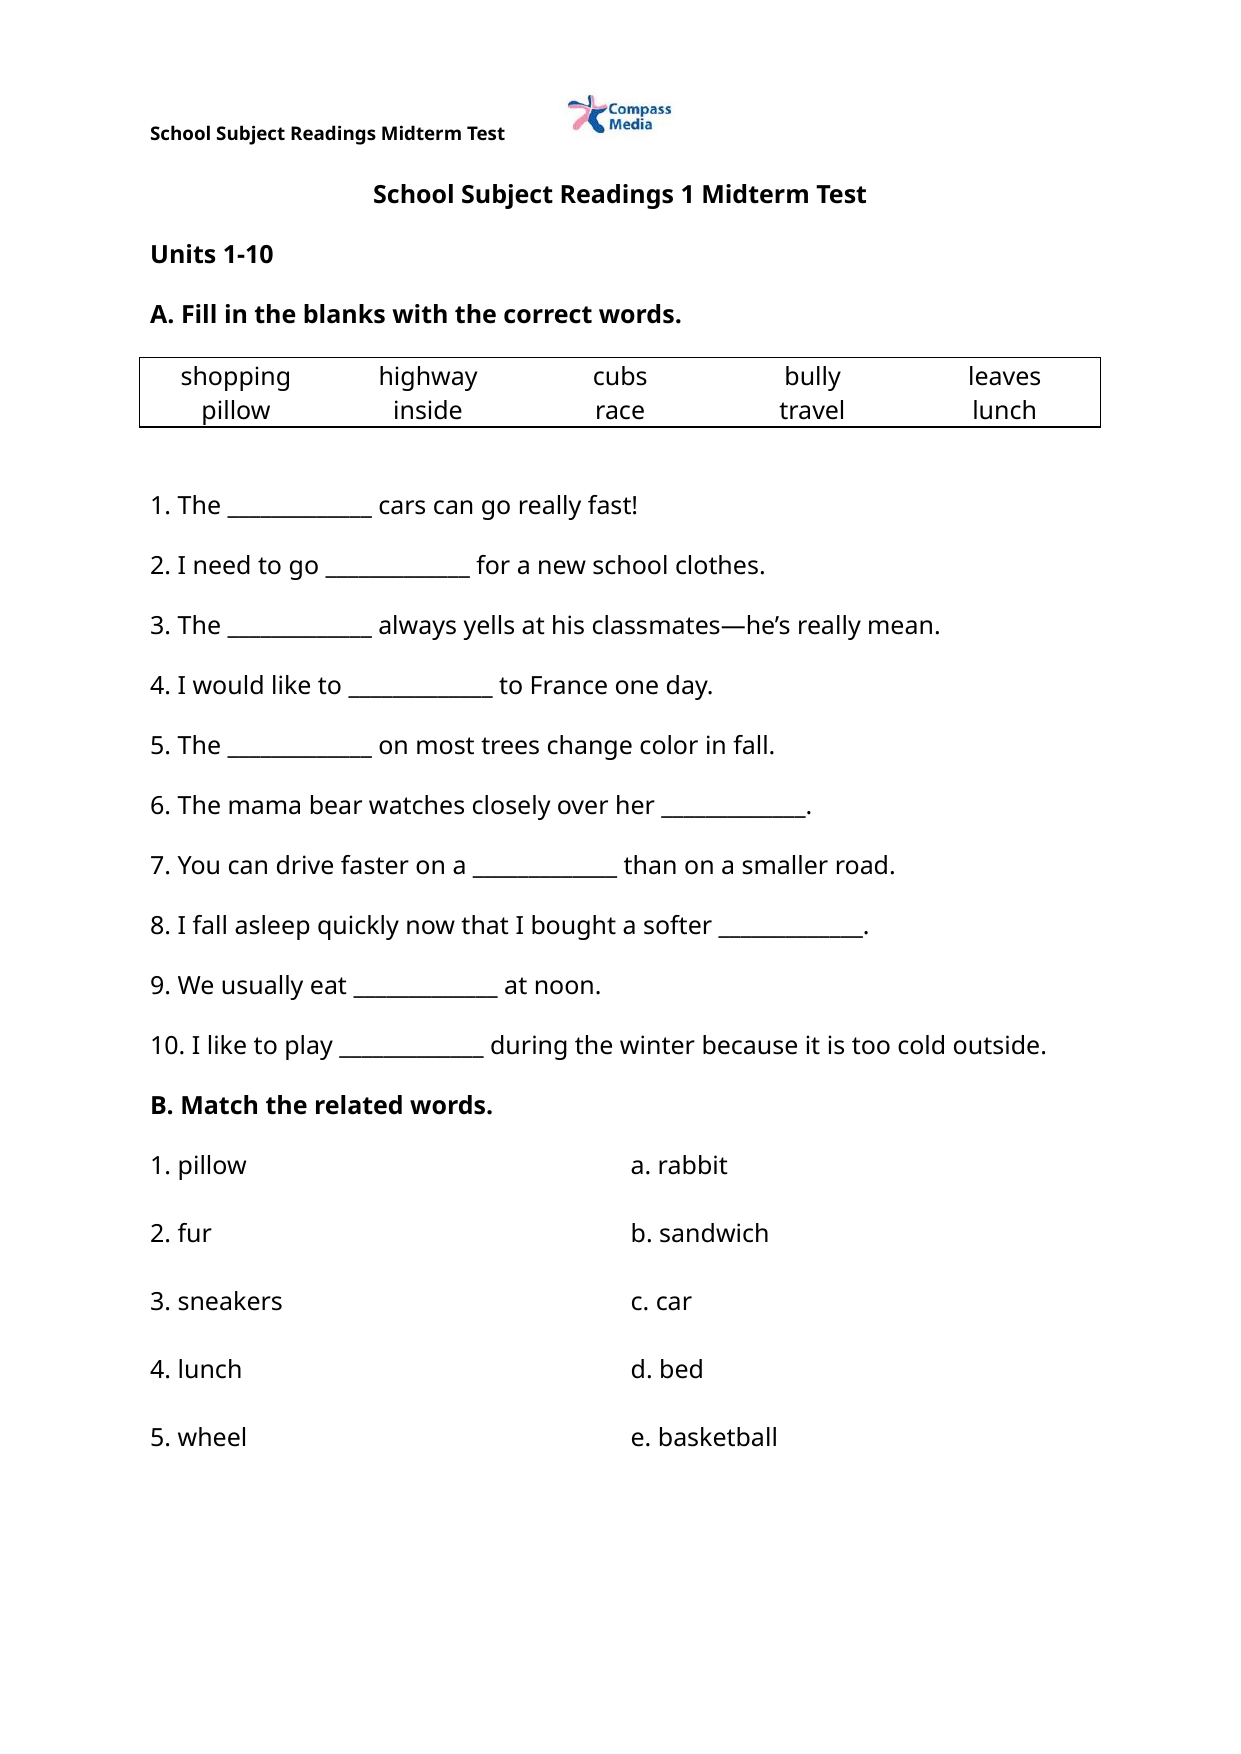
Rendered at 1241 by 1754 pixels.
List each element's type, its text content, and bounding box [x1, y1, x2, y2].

text A. Fill in the blanks with the correct words. [150, 297, 1090, 331]
table_cell 3. sneakers [139, 1284, 619, 1352]
text 6. The mama bear watches closely over her _____________. [150, 787, 1090, 821]
table_cell lunch [908, 392, 1100, 426]
table_header leaves [908, 358, 1100, 392]
text 8. I fall asleep quickly now that I bought a softer _____________. [150, 907, 1090, 941]
table_header bully [716, 358, 908, 392]
picture [557, 88, 683, 140]
table_header highway [332, 358, 524, 392]
text 2. I need to go _____________ for a new school clothes. [150, 547, 1090, 581]
table_cell d. bed [619, 1352, 1100, 1420]
text Units 1-10 [150, 237, 1090, 271]
text 7. You can drive faster on a _____________ than on a smaller road. [150, 847, 1090, 881]
table_cell travel [716, 392, 908, 426]
table_header shopping [140, 358, 332, 392]
table_cell inside [332, 392, 524, 426]
table_header a. rabbit [619, 1148, 1100, 1216]
table_cell 5. wheel [139, 1420, 619, 1454]
table_cell race [524, 392, 716, 426]
table_cell pillow [140, 392, 332, 426]
text 9. We usually eat _____________ at noon. [150, 967, 1090, 1001]
table_cell e. basketball [619, 1420, 1100, 1454]
table_cell 2. fur [139, 1216, 619, 1284]
table_header 1. pillow [139, 1148, 619, 1216]
table_cell 4. lunch [139, 1352, 619, 1420]
text 5. The _____________ on most trees change color in fall. [150, 727, 1090, 761]
text 4. I would like to _____________ to France one day. [150, 667, 1090, 701]
text 3. The _____________ always yells at his classmates—he’s really mean. [150, 607, 1090, 641]
table_cell b. sandwich [619, 1216, 1100, 1284]
text 10. I like to play _____________ during the winter because it is too cold outside. [150, 1027, 1090, 1061]
text School Subject Readings 1 Midterm Test [150, 177, 1090, 211]
table_header cubs [524, 358, 716, 392]
text 1. The _____________ cars can go really fast! [150, 487, 1090, 521]
list B. Match the related words. [150, 1087, 1090, 1121]
table_cell c. car [619, 1284, 1100, 1352]
